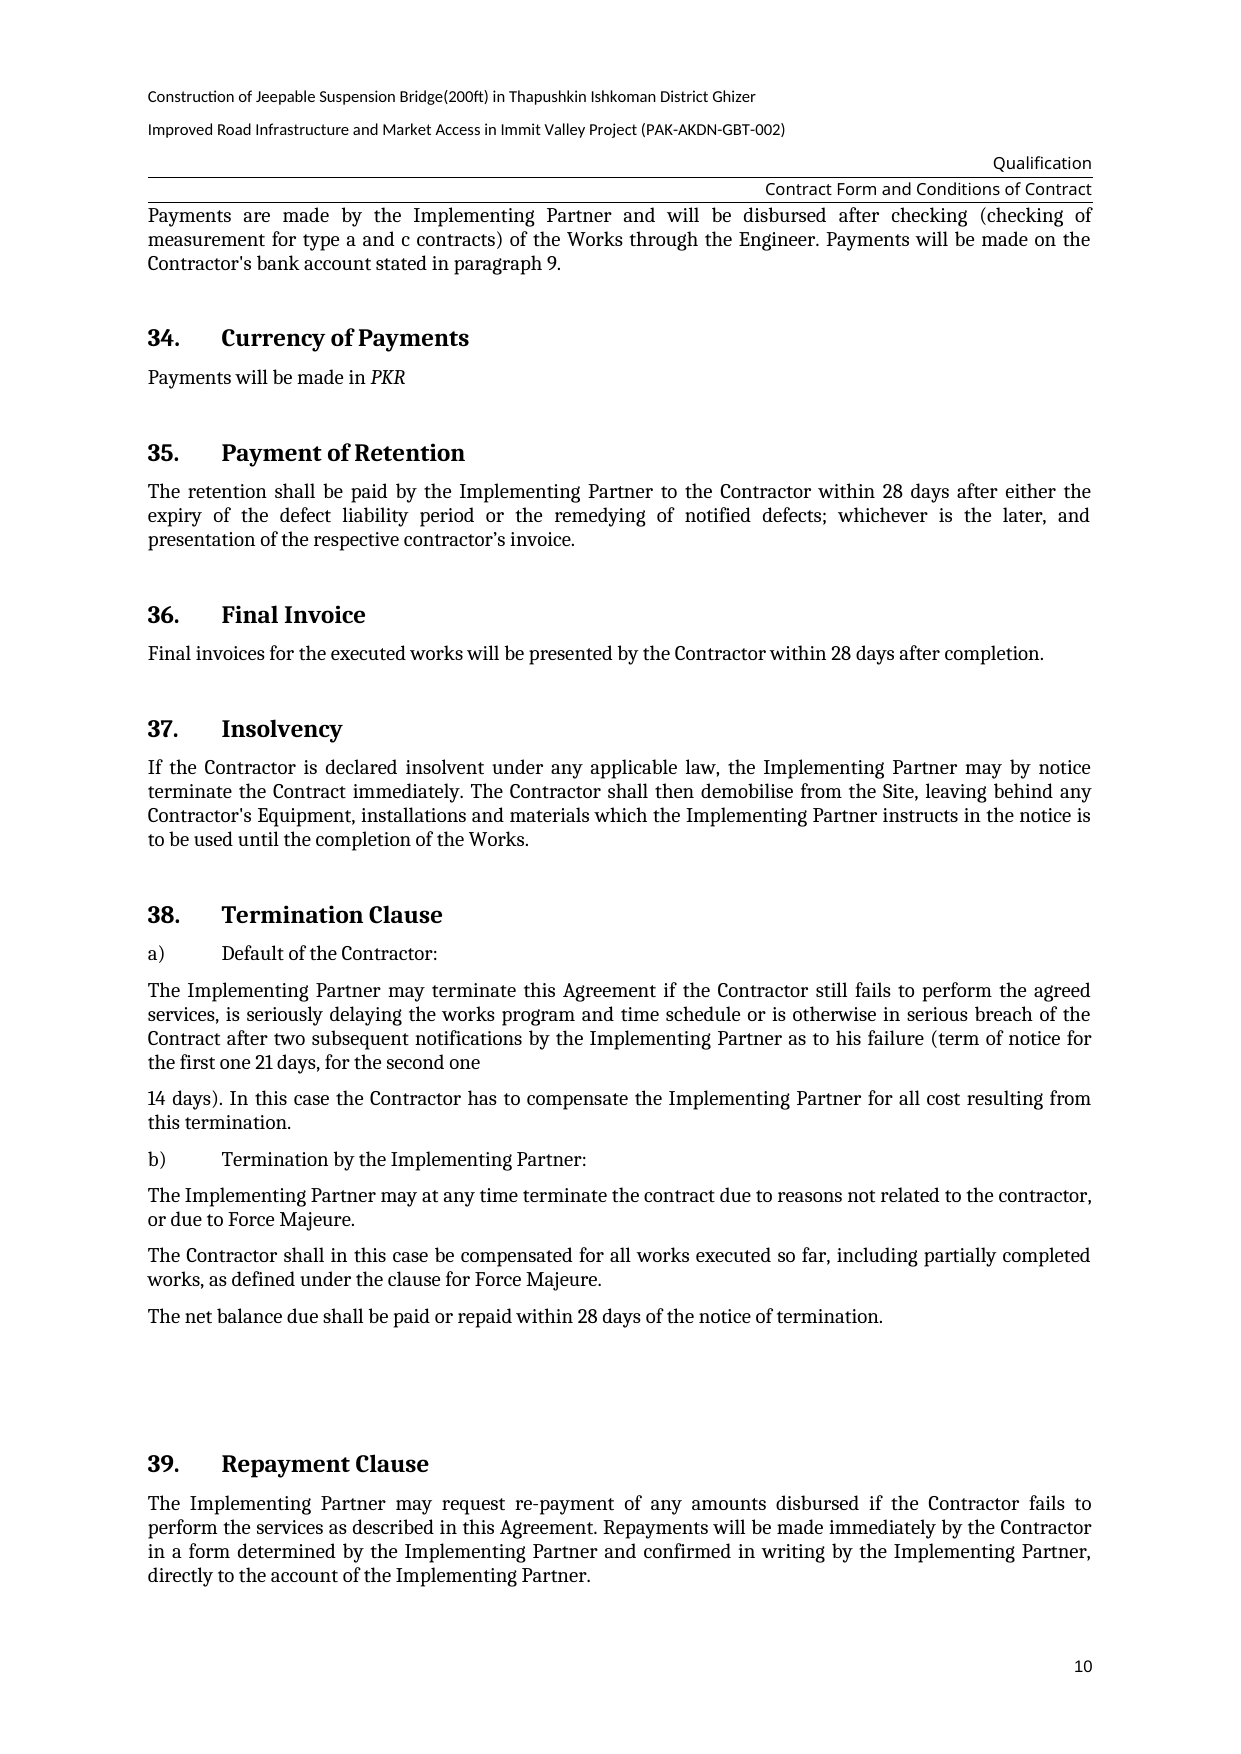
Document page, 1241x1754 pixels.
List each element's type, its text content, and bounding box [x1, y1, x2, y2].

text Payments are made by the Implementing Partner and will be disbursed after checking (checking of measurement for type a and c contracts) of the Works through the Engineer. Payments will be made on the Contractor's bank account stated in paragraph 9. [148, 203, 1093, 275]
text The retention shall be paid by the Implementing Partner to the Contractor within 28 days after either the expiry of the defect liability period or the remedying of notified defects; whichever is the later, and presentation of the respective contractor’s invoice. [148, 480, 1093, 552]
text The net balance due shall be paid or repaid within 28 days of the notice of termination. [148, 1304, 1093, 1328]
text The Implementing Partner may terminate this Agreement if the Contractor still fails to perform the agreed services, is seriously delaying the works program and time schedule or is otherwise in serious breach of the Contract after two subsequent notifications by the Implementing Partner as to his failure (term of notice for the first one 21 days, for the second one [148, 978, 1093, 1074]
text 36. Final Invoice [148, 601, 1093, 629]
text Final invoices for the executed works will be presented by the Contractor within 28 days after completion. [148, 642, 1093, 666]
text The Implementing Partner may at any time terminate the contract due to reasons not related to the contractor, or due to Force Majeure. [148, 1184, 1093, 1232]
text b) Termination by the Implementing Partner: [148, 1147, 1093, 1171]
text 34. Currency of Payments [148, 324, 1093, 353]
text 39. Repayment Clause [148, 1450, 1093, 1479]
text If the Contractor is declared insolvent under any applicable law, the Implementing Partner may by notice terminate the Contract immediately. The Contractor shall then demobilise from the Site, leaving behind any Contractor's Equipment, installations and materials which the Implementing Partner instructs in the notice is to be used until the completion of the Works. [148, 756, 1093, 852]
text The Implementing Partner may request re-payment of any amounts disbursed if the Contractor fails to perform the services as described in this Agreement. Repayments will be made immediately by the Contractor in a form determined by the Implementing Partner and confirmed in writing by the Implementing Partner, directly to the account of the Implementing Partner. [148, 1492, 1093, 1587]
text 35. Payment of Retention [148, 438, 1093, 467]
text 38. Termination Clause [148, 901, 1093, 929]
text The Contractor shall in this case be compensated for all works executed so far, including partially completed works, as defined under the clause for Force Majeure. [148, 1244, 1093, 1292]
text Payments will be made in PKR [148, 366, 1093, 389]
text 37. Insolvency [148, 715, 1093, 743]
text 14 days). In this case the Contractor has to compensate the Implementing Partner for all cost resulting from this termination. [148, 1087, 1093, 1135]
text a) Default of the Contractor: [148, 942, 1093, 966]
